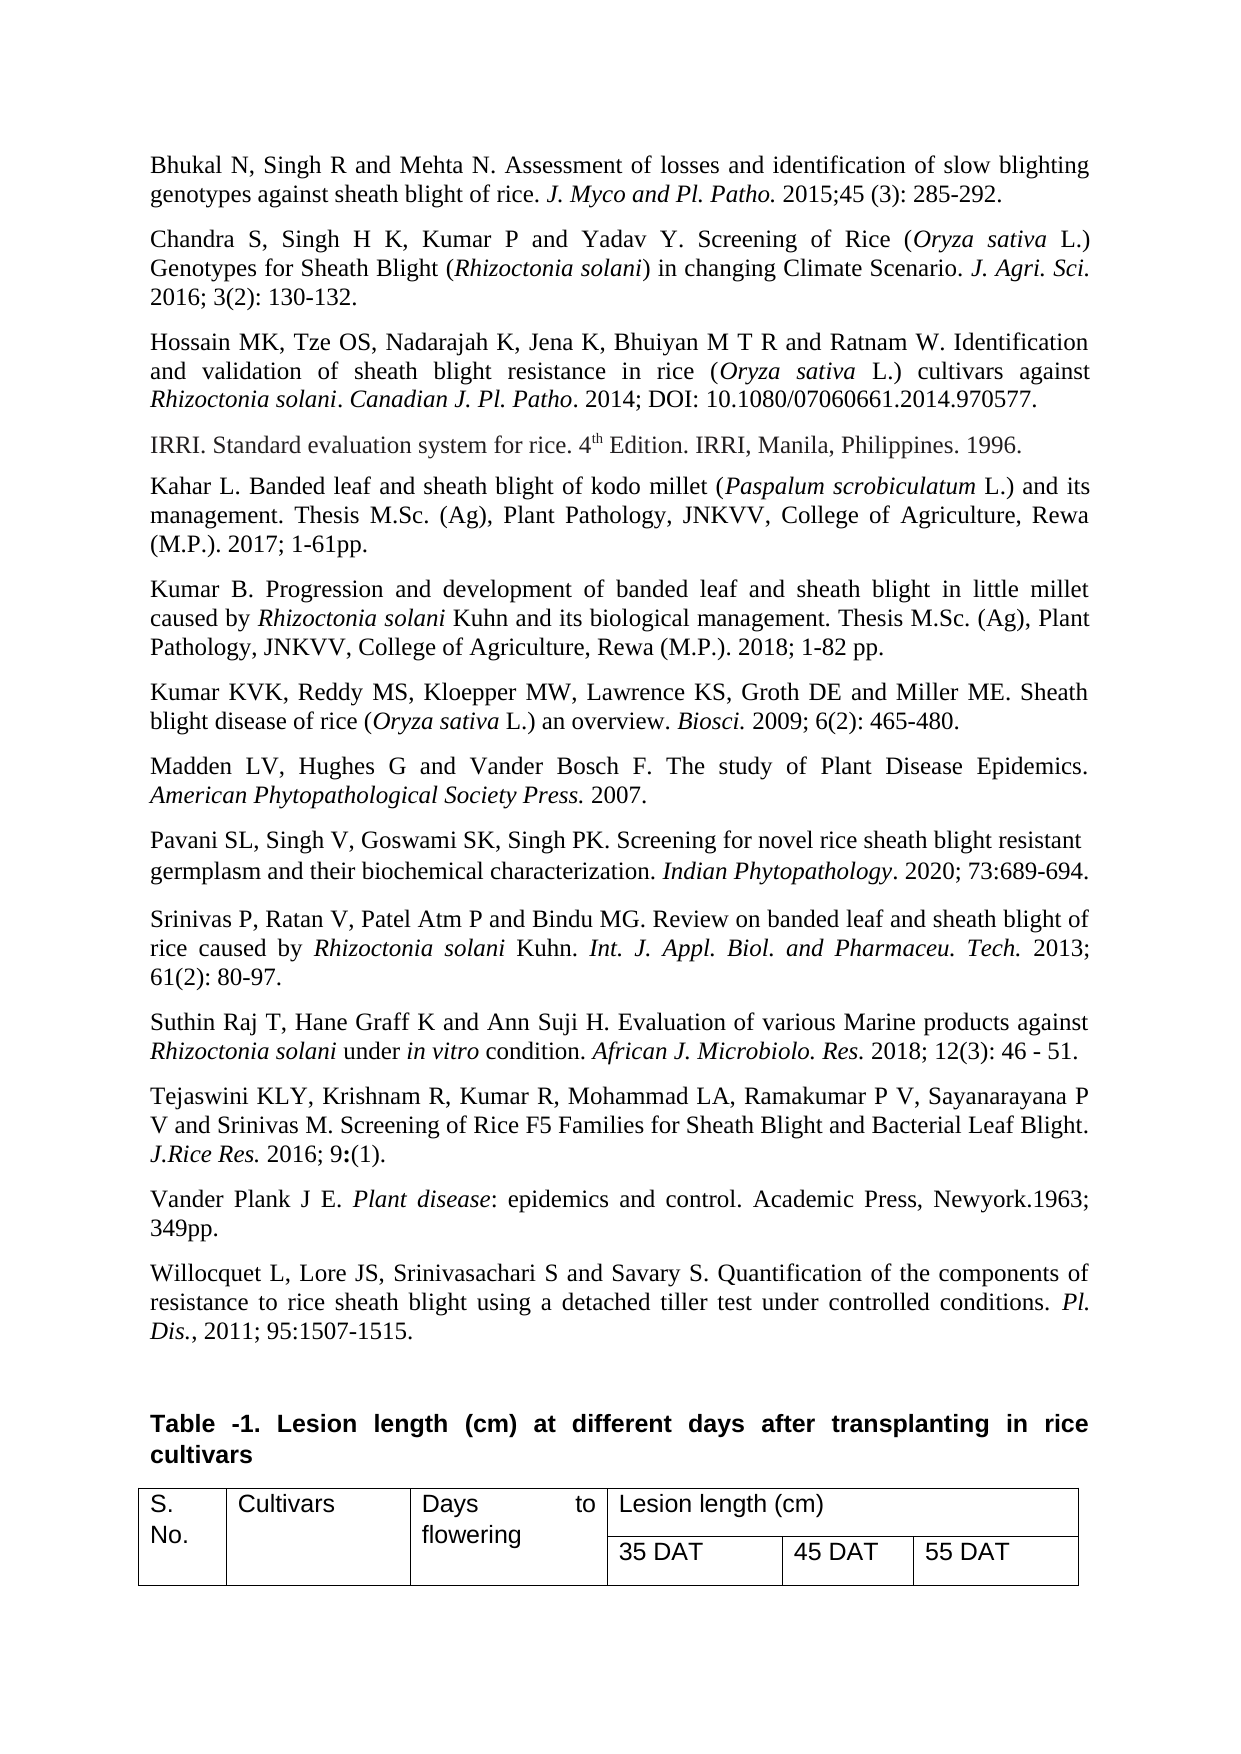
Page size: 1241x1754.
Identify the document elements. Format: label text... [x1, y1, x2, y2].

table_cell 45 DAT [783, 1537, 913, 1585]
text IRRI. Standard evaluation system for rice. 4th Edition. IRRI, Manila, Philippines. 1996. [150, 430, 1104, 459]
text Kumar KVK, Reddy MS, Kloepper MW, Lawrence KS, Groth DE and Miller ME. Sheath blight disease of rice (Oryza sativa L.) an overview. Biosci. 2009; 6(2): 465-480. [150, 677, 1090, 734]
text Suthin Raj T, Hane Graff K and Ann Suji H. Evaluation of various Marine products against Rhizoctonia solani under in vitro condition. African J. Microbiolo. Res. 2018; 12(3): 46 - 51. [150, 1007, 1090, 1064]
text Pavani SL, Singh V, Goswami SK, Singh PK. Screening for novel rice sheath blight resistant germplasm and their biochemical characterization. Indian Phytopathology. 2020; 73:689-694. [150, 825, 1090, 885]
text Bhukal N, Singh R and Mehta N. Assessment of losses and identification of slow blighting genotypes against sheath blight of rice. J. Myco and Pl. Patho. 2015;45 (3): 285-292. [150, 150, 1090, 207]
text Tejaswini KLY, Krishnam R, Kumar R, Mohammad LA, Ramakumar P V, Sayanarayana P V and Srinivas M. Screening of Rice F5 Families for Sheath Blight and Bacterial Leaf Blight. J.Rice Res. 2016; 9:(1). [150, 1081, 1090, 1167]
table_cell 55 DAT [914, 1537, 1078, 1585]
text Srinivas P, Ratan V, Patel Atm P and Bindu MG. Review on banded leaf and sheath blight of rice caused by Rhizoctonia solani Kuhn. Int. J. Appl. Biol. and Pharmaceu. Tech. 2013; 61(2): 80-97. [150, 904, 1090, 990]
table_header Days to flowering [411, 1489, 607, 1585]
text Vander Plank J E. Plant disease: epidemics and control. Academic Press, Newyork.1963; 349pp. [150, 1184, 1090, 1242]
text Kahar L. Banded leaf and sheath blight of kodo millet (Paspalum scrobiculatum L.) and its management. Thesis M.Sc. (Ag), Plant Pathology, JNKVV, College of Agriculture, Rewa (M.P.). 2017; 1-61pp. [150, 471, 1090, 557]
text Hossain MK, Tze OS, Nadarajah K, Jena K, Bhuiyan M T R and Ratnam W. Identification and validation of sheath blight resistance in rice (Oryza sativa L.) cultivars against Rhizoctonia solani. Canadian J. Pl. Patho. 2014; DOI: 10.1080/07060661.2014.970577. [150, 327, 1090, 413]
text Willocquet L, Lore JS, Srinivasachari S and Savary S. Quantification of the components of resistance to rice sheath blight using a detached tiller test under controlled conditions. Pl. Dis., 2011; 95:1507-1515. [150, 1258, 1090, 1344]
text Madden LV, Hughes G and Vander Bosch F. The study of Plant Disease Epidemics. American Phytopathological Society Press. 2007. [150, 751, 1090, 809]
text Table -1. Lesion length (cm) at different days after transplanting in rice cultivars [150, 1409, 1090, 1469]
text Kumar B. Progression and development of banded leaf and sheath blight in little millet caused by Rhizoctonia solani Kuhn and its biological management. Thesis M.Sc. (Ag), Plant Pathology, JNKVV, College of Agriculture, Rewa (M.P.). 2018; 1-82 pp. [150, 574, 1090, 660]
table_header S. No. [139, 1489, 226, 1585]
table_header Cultivars [227, 1489, 410, 1585]
text Chandra S, Singh H K, Kumar P and Yadav Y. Screening of Rice (Oryza sativa L.) Genotypes for Sheath Blight (Rhizoctonia solani) in changing Climate Scenario. J. Agri. Sci. 2016; 3(2): 130-132. [150, 224, 1090, 310]
table_header Lesion length (cm) [608, 1489, 1078, 1536]
table_cell 35 DAT [608, 1537, 782, 1585]
